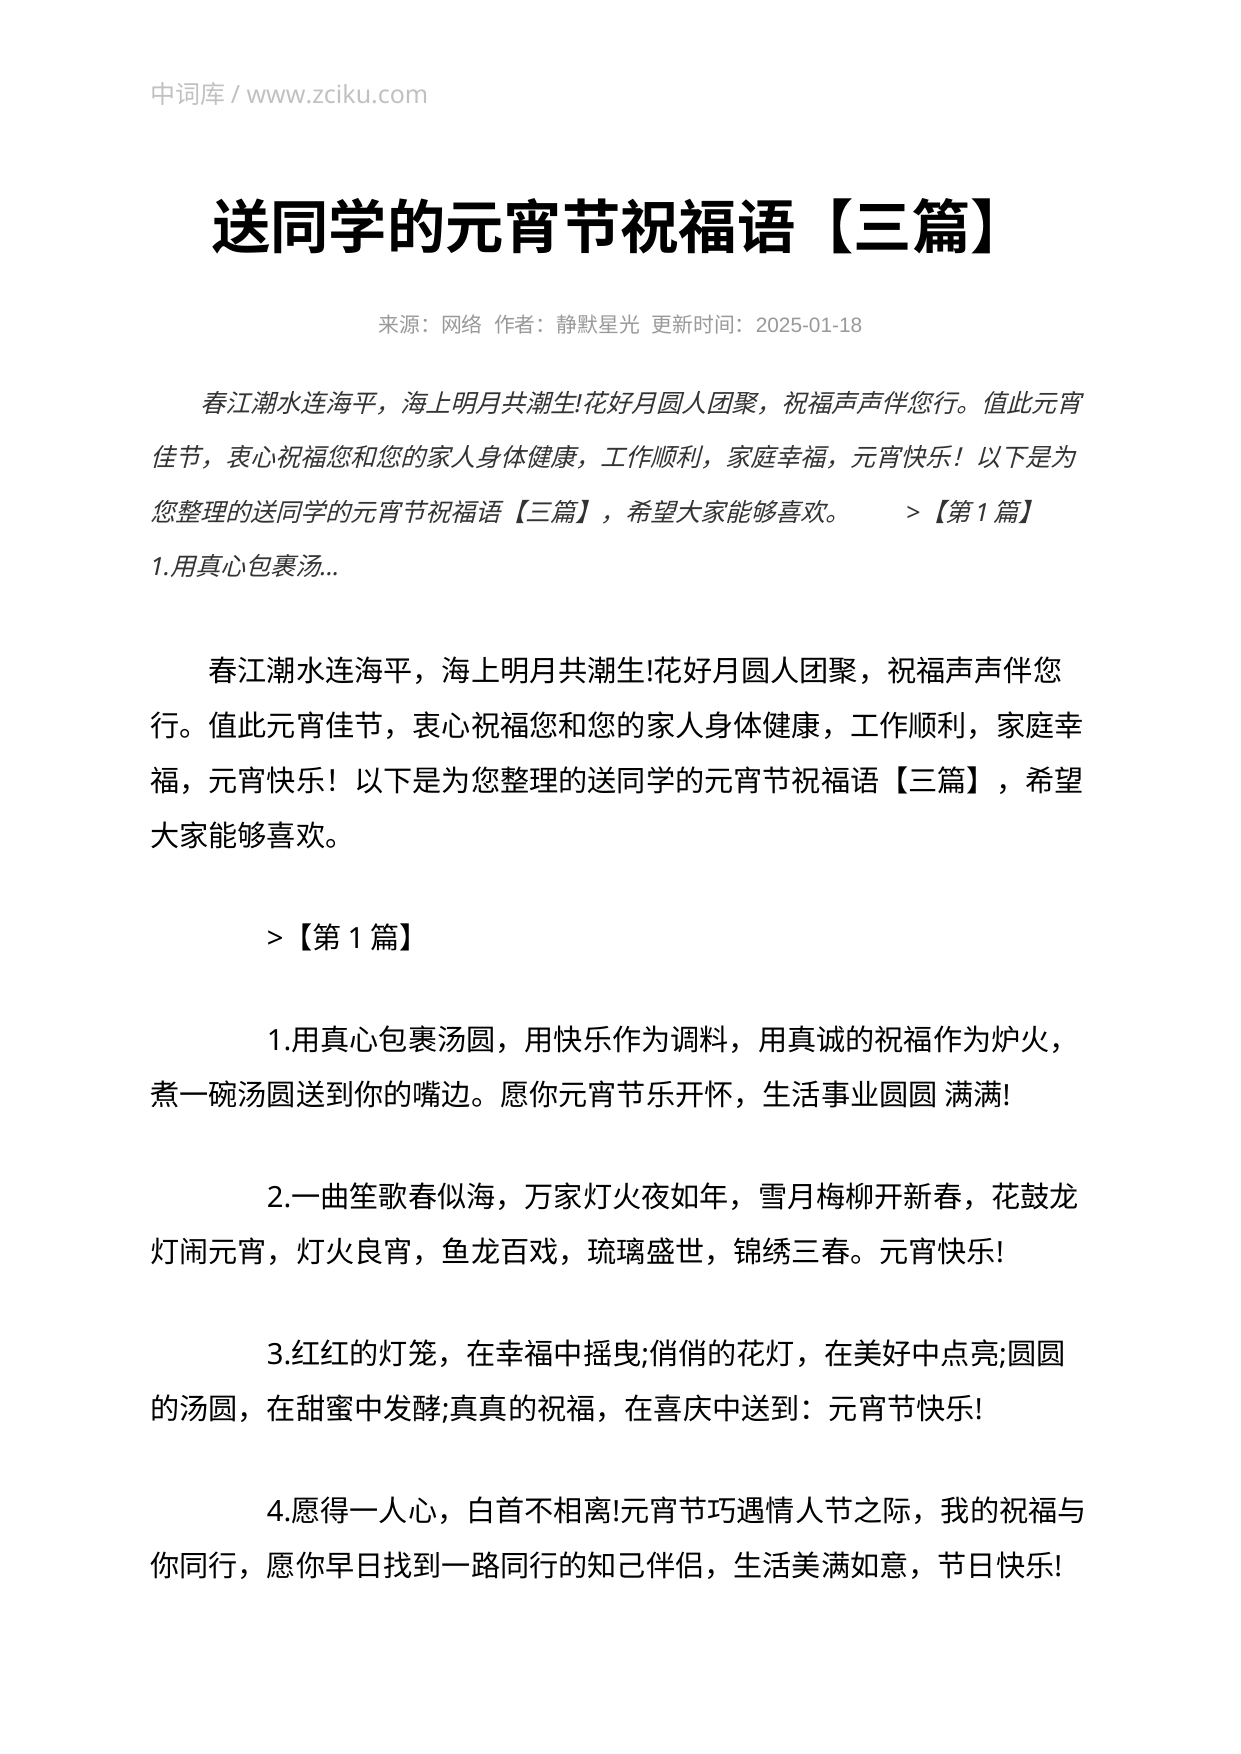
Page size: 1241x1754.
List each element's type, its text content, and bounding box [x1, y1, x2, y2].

text 春江潮水连海平，海上明月共潮生!花好月圆人团聚，祝福声声伴您行。值此元宵佳节，衷心祝福您和您的家人身体健康，工作顺利，家庭幸福，元宵快乐！以下是为您整理的送同学的元宵节祝福语【三篇】，希望大家能够喜欢。 [150, 648, 1090, 855]
text 4.愿得一人心，白首不相离!元宵节巧遇情人节之际，我的祝福与你同行，愿你早日找到一路同行的知己伴侣，生活美满如意，节日快乐! [150, 1487, 1090, 1585]
text 1.用真心包裹汤圆，用快乐作为调料，用真诚的祝福作为炉火，煮一碗汤圆送到你的嘴边。愿你元宵节乐开怀，生活事业圆圆 满满! [150, 1016, 1090, 1114]
text 3.红红的灯笼，在幸福中摇曳;俏俏的花灯，在美好中点亮;圆圆的汤圆，在甜蜜中发酵;真真的祝福，在喜庆中送到：元宵节快乐! [150, 1330, 1090, 1428]
text 2.一曲笙歌春似海，万家灯火夜如年，雪月梅柳开新春，花鼓龙灯闹元宵，灯火良宵，鱼龙百戏，琉璃盛世，锦绣三春。元宵快乐! [150, 1173, 1090, 1271]
subtitle 送同学的元宵节祝福语【三篇】 [150, 181, 1090, 266]
text 来源：网络 作者：静默星光 更新时间：2025-01-18 [150, 313, 1090, 337]
text 春江潮水连海平，海上明月共潮生!花好月圆人团聚，祝福声声伴您行。值此元宵佳节，衷心祝福您和您的家人身体健康，工作顺利，家庭幸福，元宵快乐！以下是为您整理的送同学的元宵节祝福语【三篇】，希望大家能够喜欢。 >【第1篇】 1.用真心包裹汤... [150, 383, 1090, 583]
text >【第1篇】 [150, 914, 1090, 957]
